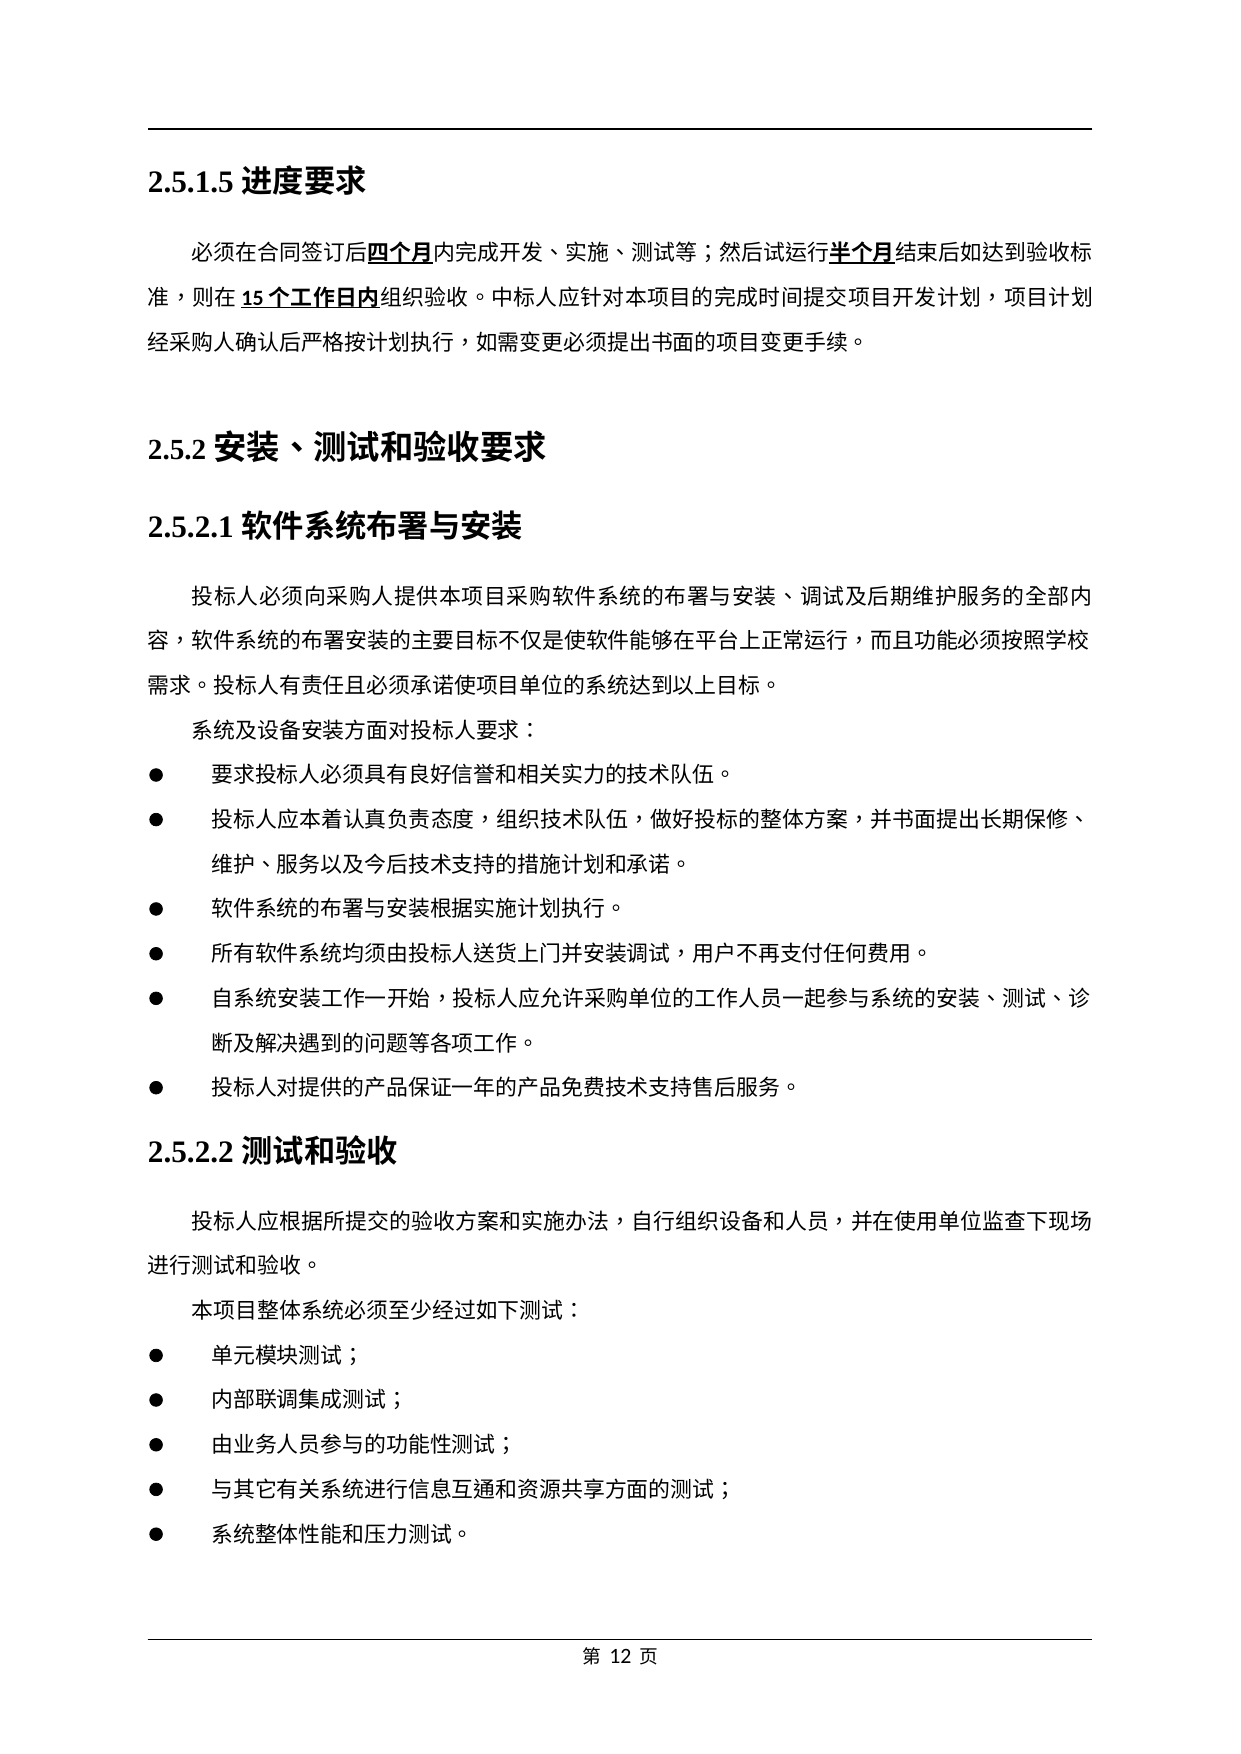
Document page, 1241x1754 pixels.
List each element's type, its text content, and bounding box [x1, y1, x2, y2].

subtitle 进度要求 [148, 159, 1092, 201]
text 必须在合同签订后四个月内完成开发、实施、测试等；然后试运行半个月结束后如达到验收标准，则在15个工作日内组织验收。中标人应针对本项目的完成时间提交项目开发计划，项目计划经采购人确认后严格按计划执行，如需变更必须提出书面的项目变更手续。 [148, 235, 1092, 356]
text 系统及设备安装方面对投标人要求： [148, 715, 1092, 744]
list 软件系统的布署与安装根据实施计划执行。 [148, 893, 1092, 923]
list 单元模块测试； [148, 1340, 1092, 1369]
list 要求投标人必须具有良好信誉和相关实力的技术队伍。 [148, 759, 1092, 789]
list 自系统安装工作一开始，投标人应允许采购单位的工作人员一起参与系统的安装、测试、诊断及解决遇到的问题等各项工作。 [148, 983, 1092, 1057]
text 本项目整体系统必须至少经过如下测试： [148, 1295, 1092, 1325]
list 与其它有关系统进行信息互通和资源共享方面的测试； [148, 1474, 1092, 1504]
list 投标人对提供的产品保证一年的产品免费技术支持售后服务。 [148, 1072, 1092, 1102]
list 所有软件系统均须由投标人送货上门并安装调试，用户不再支付任何费用。 [148, 938, 1092, 968]
text 投标人必须向采购人提供本项目采购软件系统的布署与安装、调试及后期维护服务的全部内容，软件系统的布署安装的主要目标不仅是使软件能够在平台上正常运行，而且功能必须按照学校需求。投标人有责任且必须承诺使项目单位的系统达到以上目标。 [148, 581, 1092, 700]
list 由业务人员参与的功能性测试； [148, 1429, 1092, 1459]
subtitle 安装、测试和验收要求 [148, 424, 1092, 469]
subtitle 测试和验收 [148, 1129, 1092, 1172]
list 投标人应本着认真负责态度，组织技术队伍，做好投标的整体方案，并书面提出长期保修、维护、服务以及今后技术支持的措施计划和承诺。 [148, 804, 1092, 878]
subtitle 软件系统布署与安装 [148, 504, 1092, 547]
list 系统整体性能和压力测试。 [148, 1518, 1092, 1548]
text 投标人应根据所提交的验收方案和实施办法，自行组织设备和人员，并在使用单位监查下现场进行测试和验收。 [148, 1206, 1092, 1280]
list 内部联调集成测试； [148, 1384, 1092, 1414]
